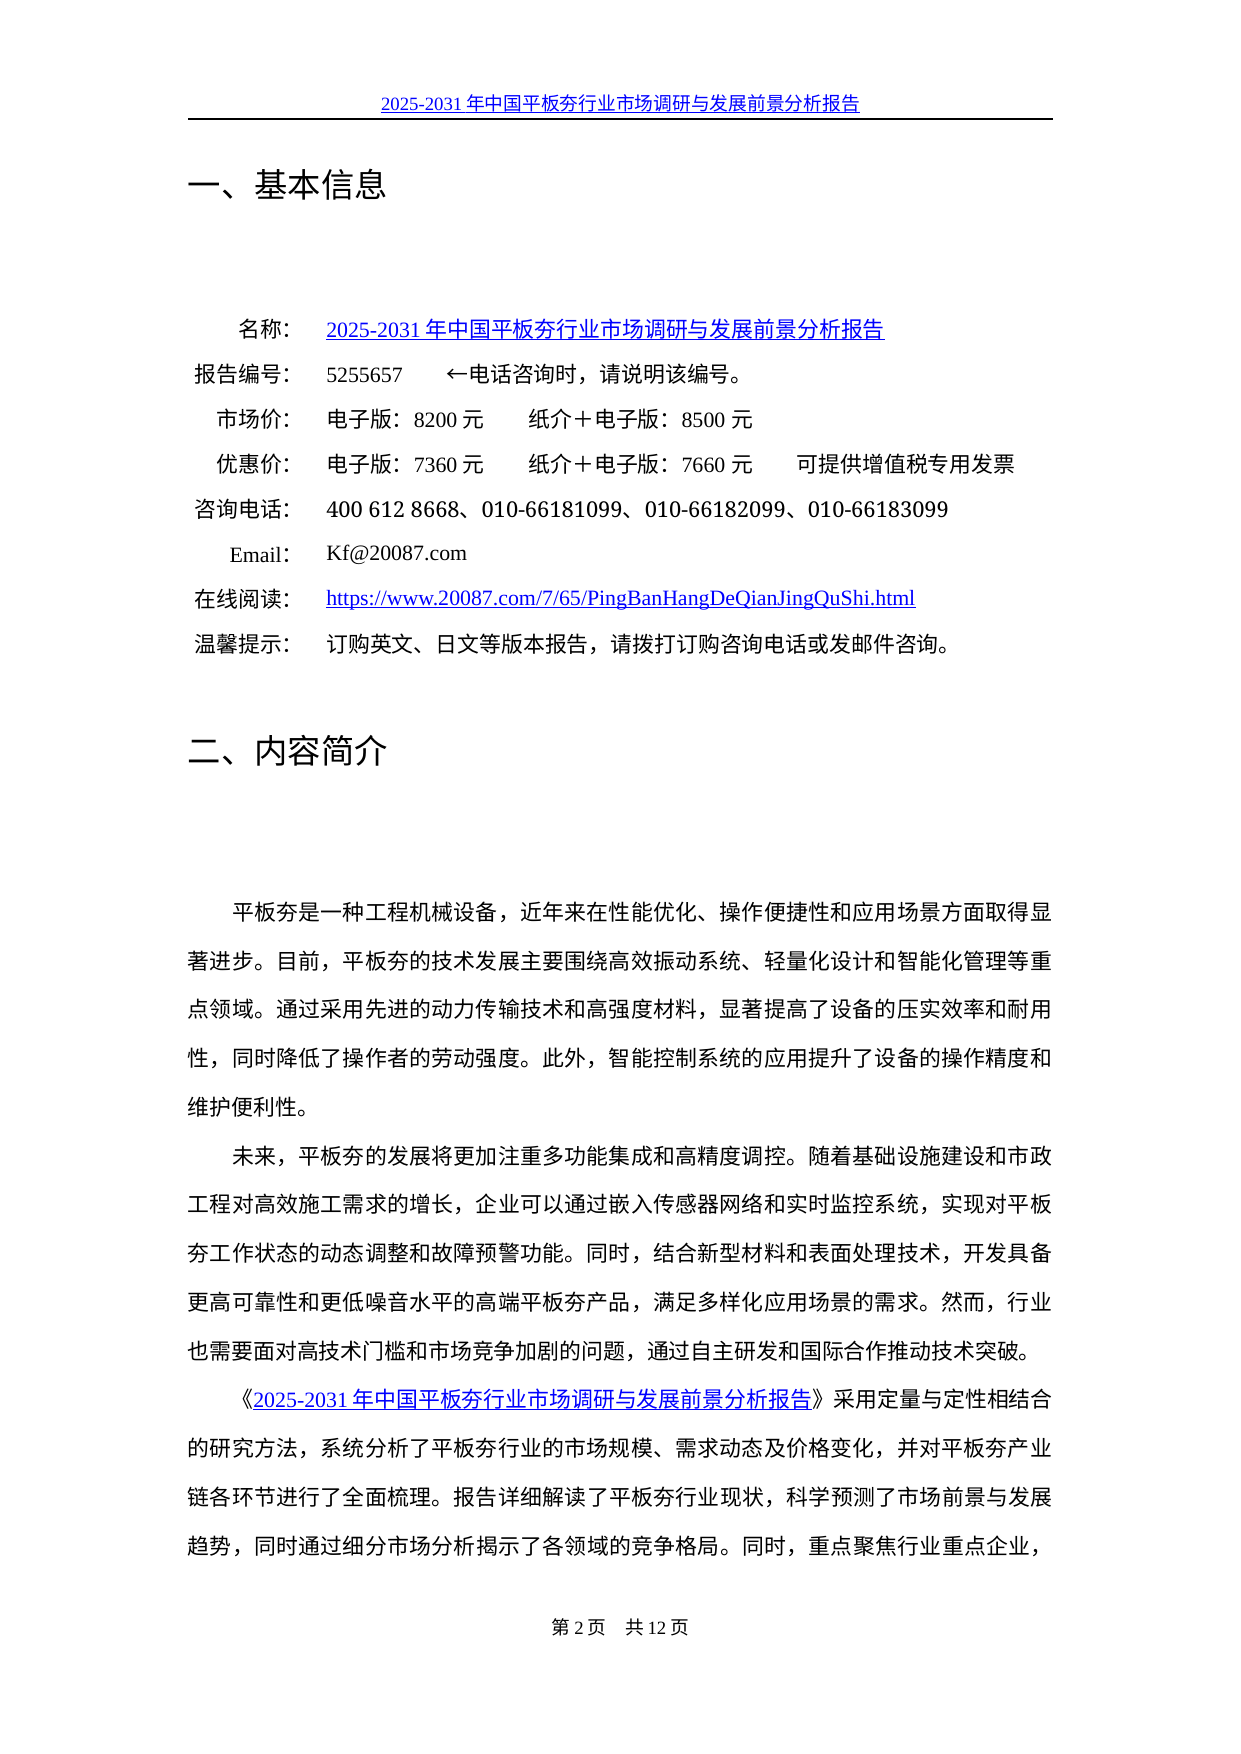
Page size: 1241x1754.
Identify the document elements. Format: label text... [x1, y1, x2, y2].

table_cell 订购英文、日文等版本报告，请拨打订购咨询电话或发邮件咨询。 [315, 627, 1073, 672]
table_cell Email： [167, 537, 315, 582]
table_cell 温馨提示： [167, 627, 315, 672]
table_cell Kf@20087.com [315, 537, 1073, 582]
table_cell 市场价： [167, 402, 315, 447]
table_cell 5255657 ←电话咨询时，请说明该编号。 [315, 357, 1073, 402]
title 一、基本信息 [187, 150, 1053, 215]
table_cell 在线阅读： [167, 582, 315, 627]
table_cell 报告编号： [167, 357, 315, 402]
table_header 名称： [167, 312, 315, 357]
table_cell 咨询电话： [167, 492, 315, 537]
table_cell 优惠价： [167, 447, 315, 492]
table_cell 电子版：8200 元 纸介＋电子版：8500 元 [315, 402, 1073, 447]
title 二、内容简介 [187, 717, 1053, 782]
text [187, 894, 1053, 1561]
table_header 2025-2031年中国平板夯行业市场调研与发展前景分析报告 [315, 312, 1073, 357]
table_cell 400 612 8668、010-66181099、010-66182099、010-66183099 [315, 492, 1073, 537]
table_cell [315, 582, 1073, 627]
table_cell 电子版：7360 元 纸介＋电子版：7660 元 可提供增值税专用发票 [315, 447, 1073, 492]
